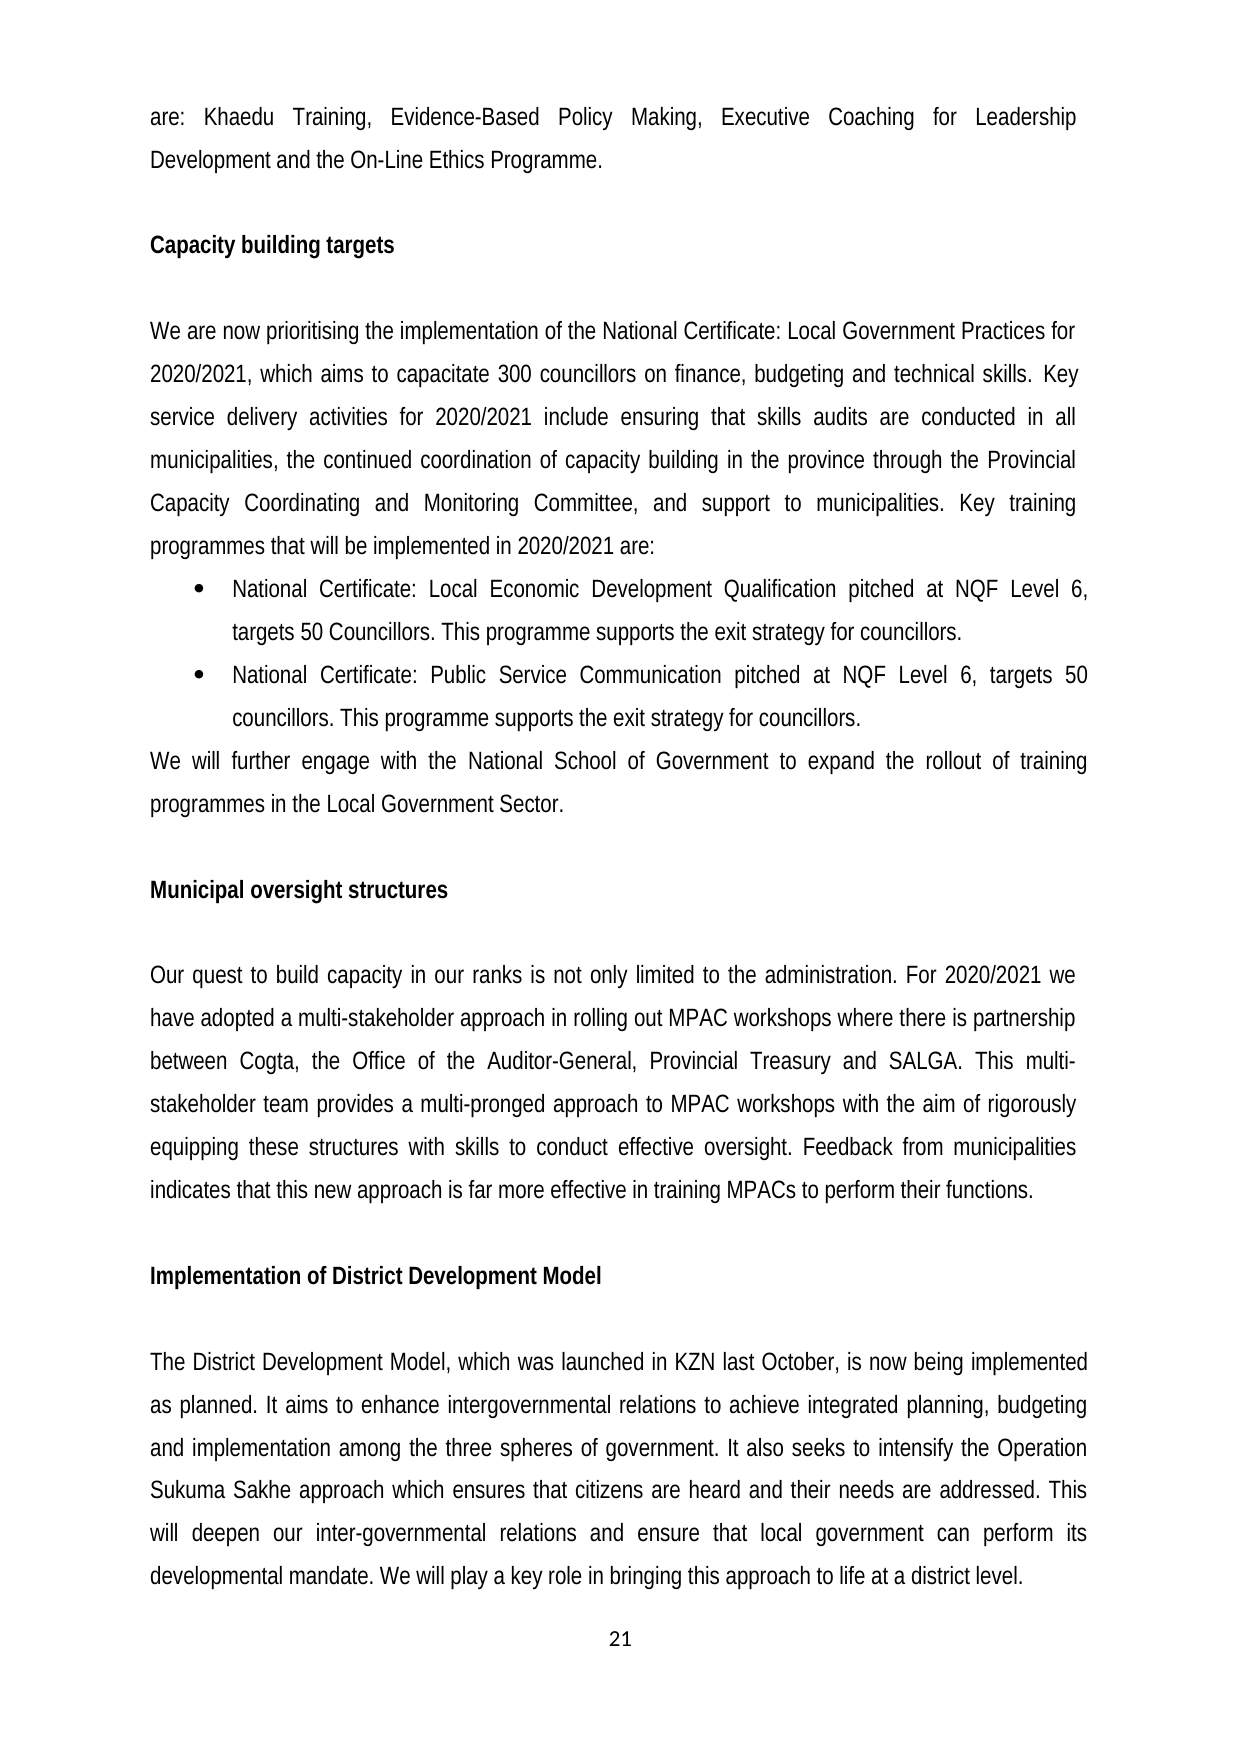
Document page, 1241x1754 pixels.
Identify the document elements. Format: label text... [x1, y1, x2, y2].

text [150, 102, 1078, 173]
text Implementation of District Development Model [150, 1261, 1090, 1289]
list National Certificate: Local Economic Development Qualification pitched at NQF Level 6, targets 50 Councillors. This programme supports the exit strategy for councillors. [194, 574, 1090, 646]
text Municipal oversight structures [150, 875, 1078, 903]
text Capacity building targets [150, 231, 1078, 259]
text Our quest to build capacity in our ranks is not only limited to the administration. For 2020/2021 we have adopted a multi-stakeholder approach in rolling out MPAC workshops where there is partnership between Cogta, the Office of the Auditor-General, Provincial Treasury and SALGA. This multi-stakeholder team provides a multi-pronged approach to MPAC workshops with the aim of rigorously equipping these structures with skills to conduct effective oversight. Feedback from municipalities indicates that this new approach is far more effective in training MPACs to perform their functions. [150, 961, 1078, 1204]
list National Certificate: Public Service Communication pitched at NQF Level 6, targets 50 councillors. This programme supports the exit strategy for councillors. [194, 660, 1090, 732]
text The District Development Model, which was launched in KZN last October, is now being implemented as planned. It aims to enhance intergovernmental relations to achieve integrated planning, budgeting and implementation among the three spheres of government. It also seeks to intensify the Operation Sukuma Sakhe approach which ensures that citizens are heard and their needs are addressed. This will deepen our inter-governmental relations and ensure that local government can perform its developmental mandate. We will play a key role in bringing this approach to life at a district level. [150, 1347, 1090, 1590]
text We will further engage with the National School of Government to expand the rollout of training programmes in the Local Government Sector. [150, 746, 1090, 817]
text We are now prioritising the implementation of the National Certificate: Local Government Practices for 2020/2021, which aims to capacitate 300 councillors on finance, budgeting and technical skills. Key service delivery activities for 2020/2021 include ensuring that skills audits are conducted in all municipalities, the continued coordination of capacity building in the province through the Provincial Capacity Coordinating and Monitoring Committee, and support to municipalities. Key training programmes that will be implemented in 2020/2021 are: [150, 316, 1078, 559]
